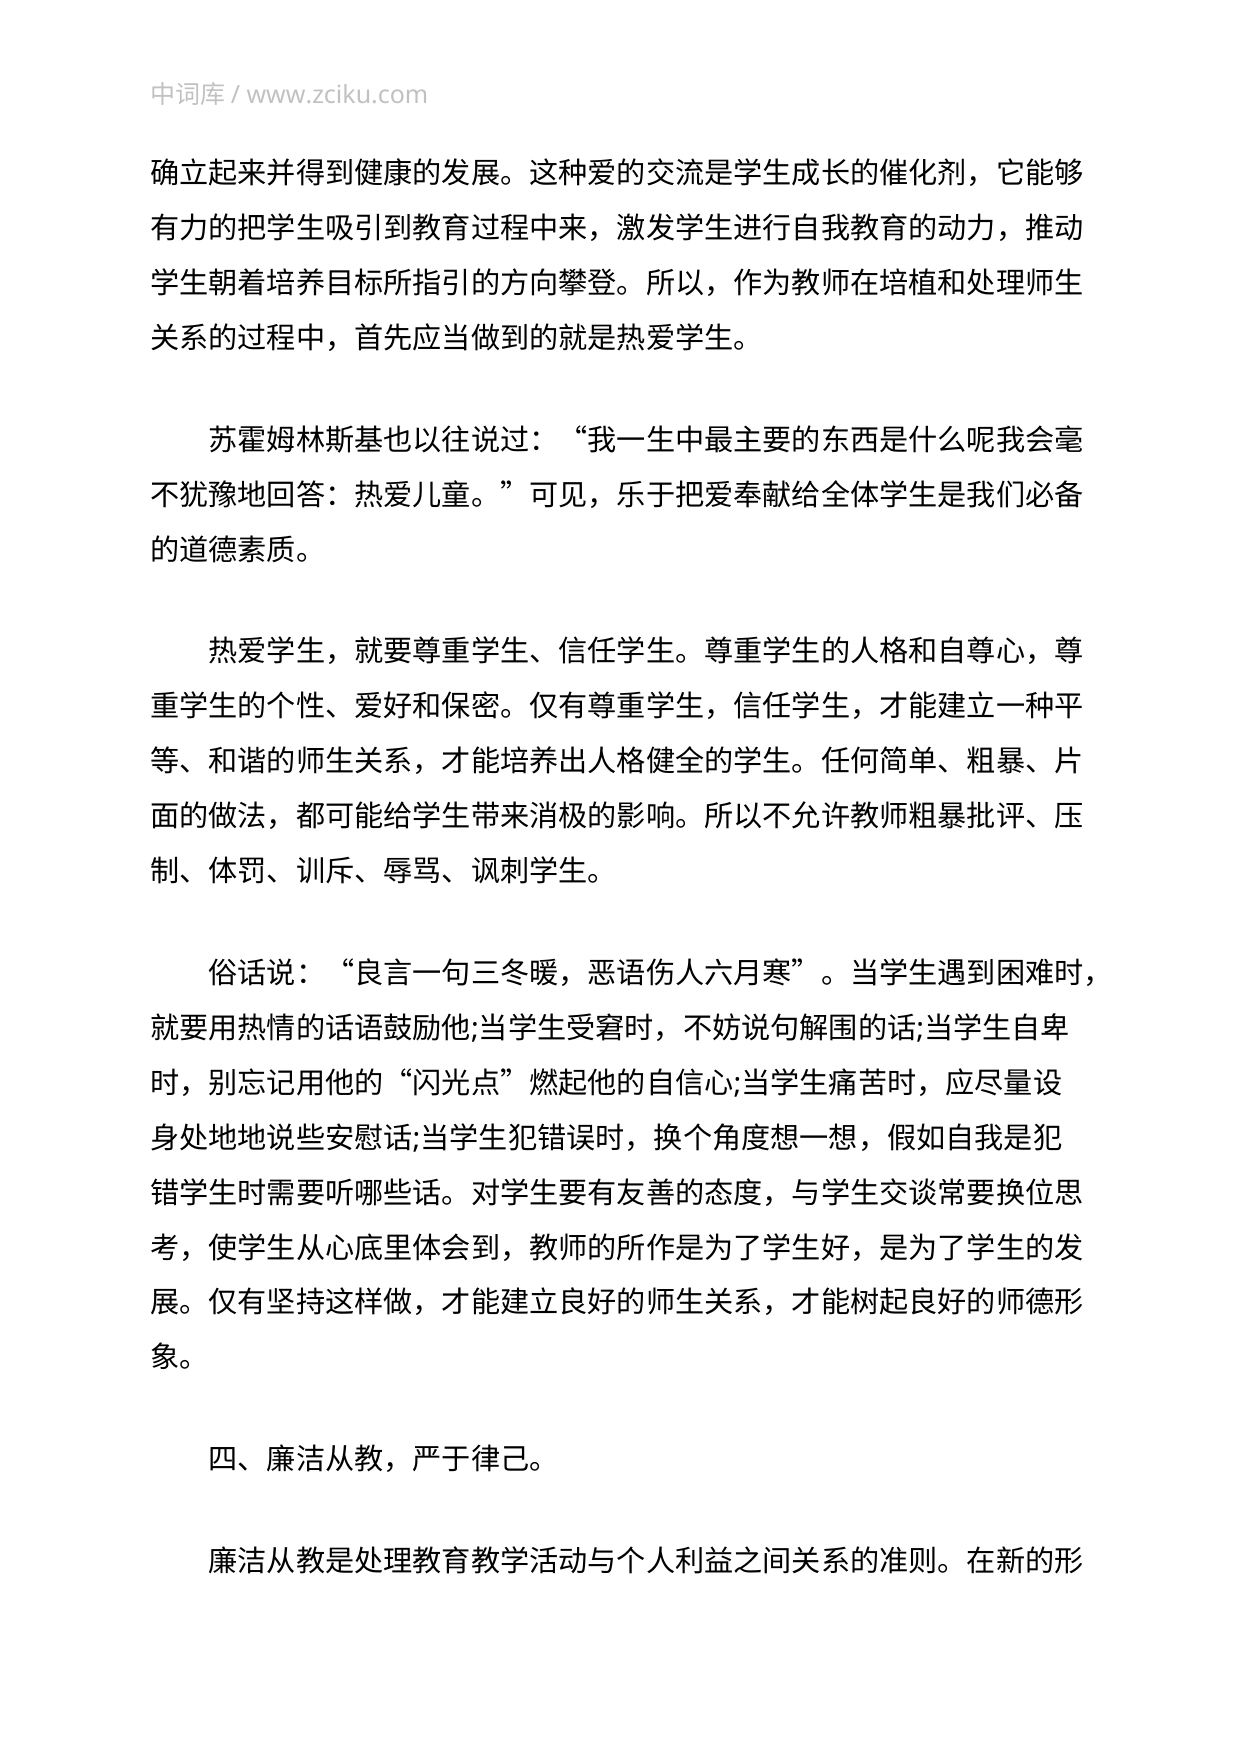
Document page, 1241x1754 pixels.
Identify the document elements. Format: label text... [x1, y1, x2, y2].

text 苏霍姆林斯基也以往说过：“我一生中最主要的东西是什么呢我会毫不犹豫地回答：热爱儿童。”可见，乐于把爱奉献给全体学生是我们必备的道德素质。 [150, 416, 1090, 568]
text 四、廉洁从教，严于律己。 [150, 1436, 1090, 1478]
text 热爱学生，就要尊重学生、信任学生。尊重学生的人格和自尊心，尊重学生的个性、爱好和保密。仅有尊重学生，信任学生，才能建立一种平等、和谐的师生关系，才能培养出人格健全的学生。任何简单、粗暴、片面的做法，都可能给学生带来消极的影响。所以不允许教师粗暴批评、压制、体罚、训斥、辱骂、讽刺学生。 [150, 628, 1090, 890]
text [150, 150, 1090, 357]
text 俗话说：“良言一句三冬暖，恶语伤人六月寒”。当学生遇到困难时，就要用热情的话语鼓励他;当学生受窘时，不妨说句解围的话;当学生自卑时，别忘记用他的“闪光点”燃起他的自信心;当学生痛苦时，应尽量设身处地地说些安慰话;当学生犯错误时，换个角度想一想，假如自我是犯错学生时需要听哪些话。对学生要有友善的态度，与学生交谈常要换位思考，使学生从心底里体会到，教师的所作是为了学生好，是为了学生的发展。仅有坚持这样做，才能建立良好的师生关系，才能树起良好的师德形象。 [150, 949, 1090, 1376]
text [150, 1537, 1090, 1580]
